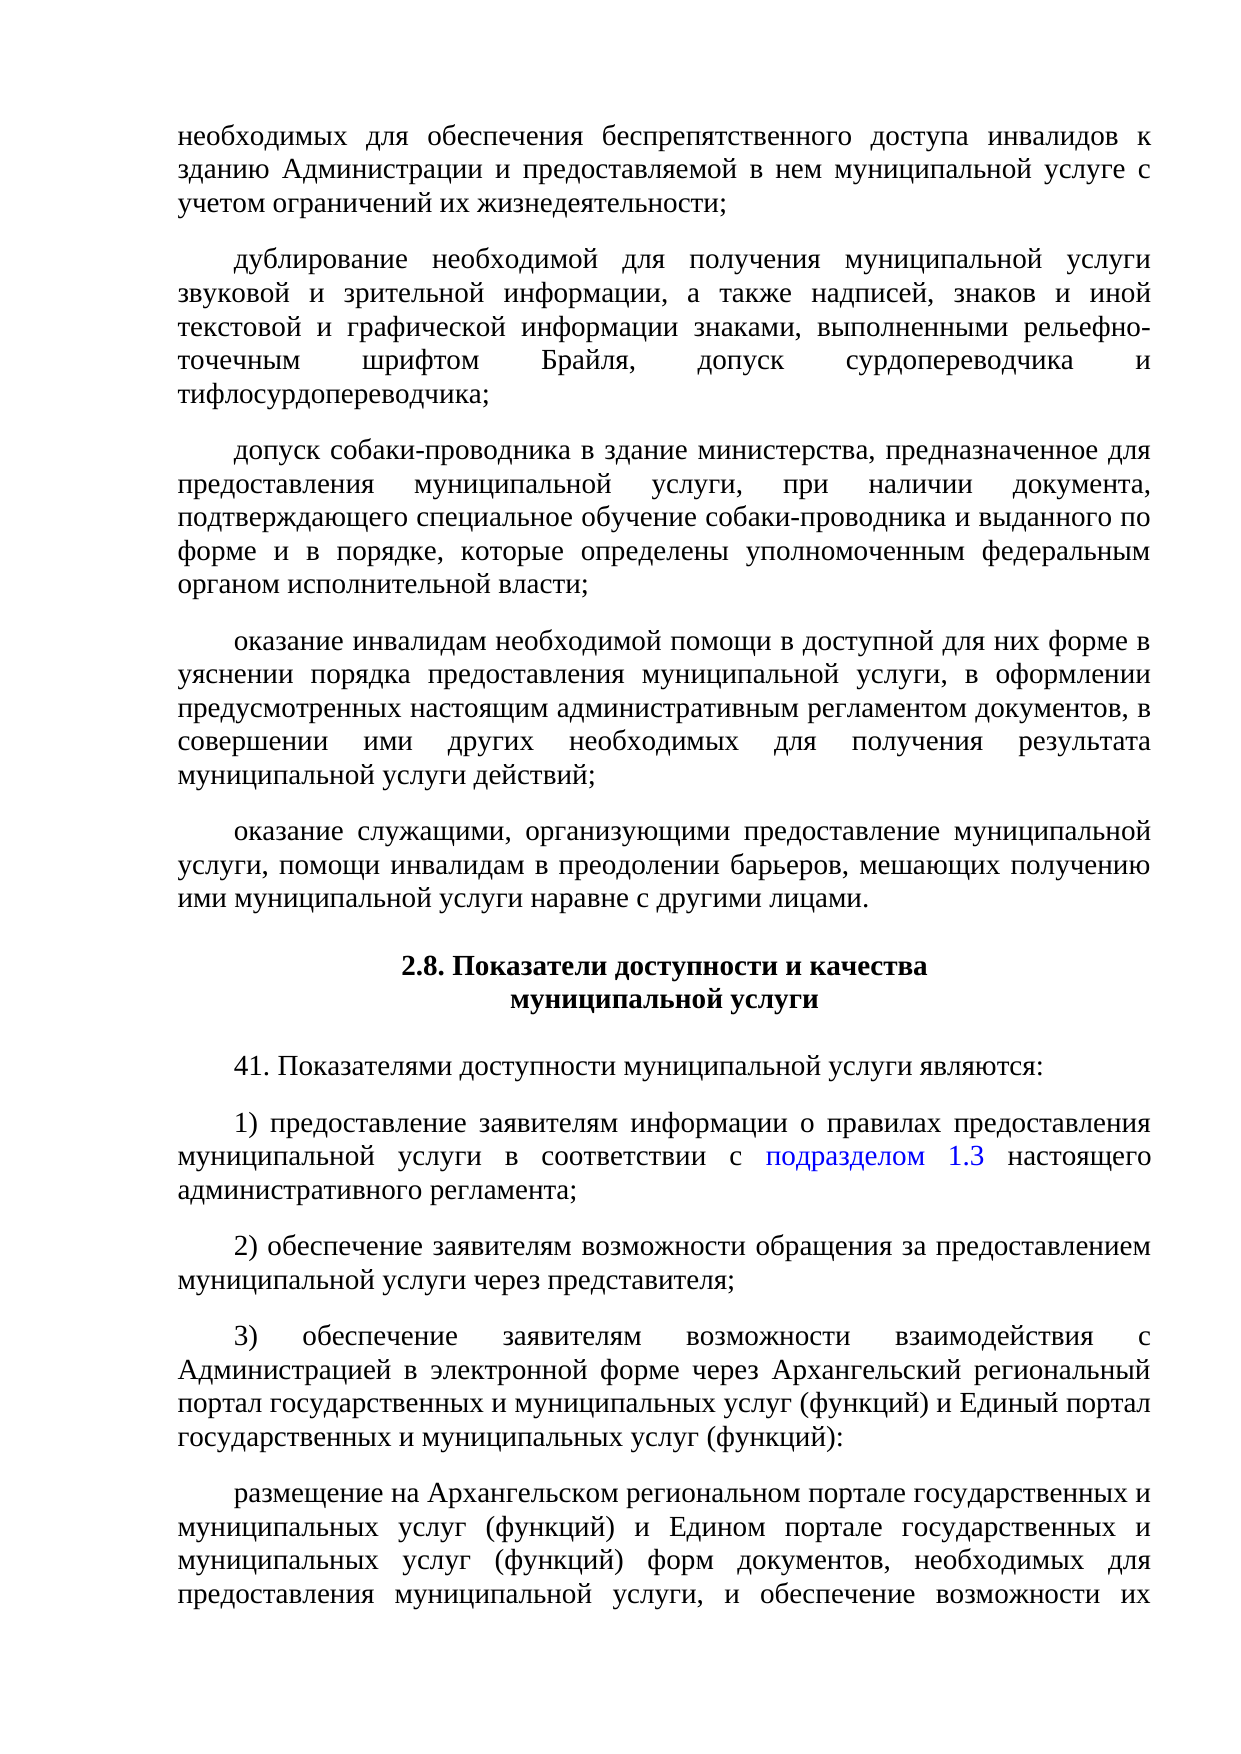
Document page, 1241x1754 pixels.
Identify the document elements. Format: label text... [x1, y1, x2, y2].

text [177, 1475, 1152, 1609]
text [177, 118, 1152, 219]
text 41. Показателями доступности муниципальной услуги являются: [177, 1048, 1152, 1082]
text допуск собаки-проводника в здание министерства, предназначенное для предоставления муниципальной услуги, при наличии документа, подтверждающего специальное обучение собаки-проводника и выданного по форме и в порядке, которые определены уполномоченным федеральным органом исполнительной власти; [177, 432, 1152, 600]
title муниципальной услуги [177, 981, 1152, 1015]
text оказание служащими, организующими предоставление муниципальной услуги, помощи инвалидам в преодолении барьеров, мешающих получению ими муниципальной услуги наравне с другими лицами. [177, 813, 1152, 914]
text 2) обеспечение заявителям возможности обращения за предоставлением муниципальной услуги через представителя; [177, 1228, 1152, 1295]
text дублирование необходимой для получения муниципальной услуги звуковой и зрительной информации, а также надписей, знаков и иной текстовой и графической информации знаками, выполненными рельефно-точечным шрифтом Брайля, допуск сурдопереводчика и тифлосурдопереводчика; [177, 242, 1152, 409]
text 1) предоставление заявителям информации о правилах предоставления муниципальной услуги в соответствии с подразделом 1.3 настоящего административного регламента; [177, 1105, 1152, 1205]
title 2.8. Показатели доступности и качества [177, 948, 1152, 981]
text оказание инвалидам необходимой помощи в доступной для них форме в уяснении порядка предоставления муниципальной услуги, в оформлении предусмотренных настоящим административным регламентом документов, в совершении ими других необходимых для получения результата муниципальной услуги действий; [177, 623, 1152, 791]
text 3) обеспечение заявителям возможности взаимодействия с Администрацией в электронной форме через Архангельский региональный портал государственных и муниципальных услуг (функций) и Единый портал государственных и муниципальных услуг (функций): [177, 1318, 1152, 1452]
